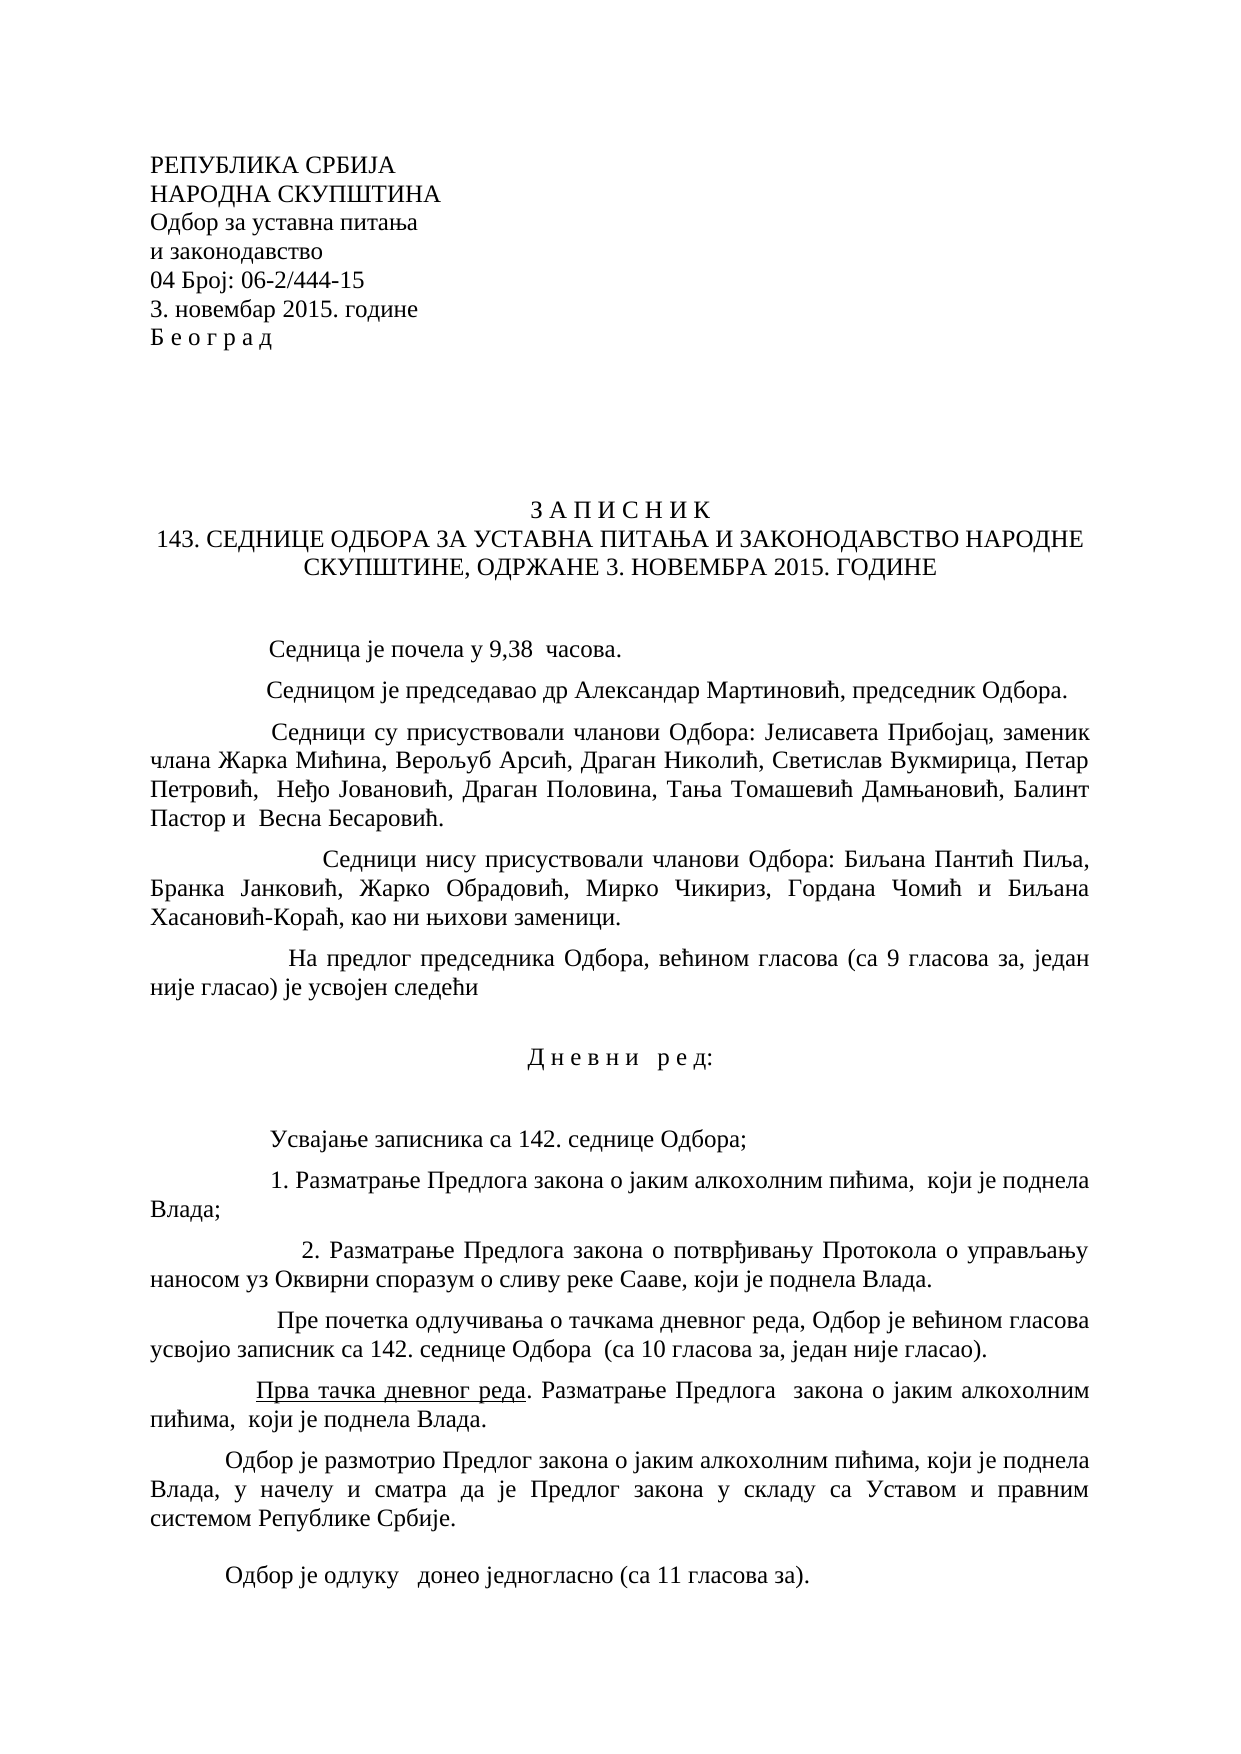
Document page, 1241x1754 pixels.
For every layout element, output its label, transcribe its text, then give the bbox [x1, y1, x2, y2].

text 2. Разматрање Предлога закона о потврђивању Протокола о управљању наносом уз Оквирни споразум о сливу реке Сааве, који је поднела Влада. [150, 1236, 1090, 1293]
text и законодавство [150, 236, 1090, 265]
text Одбор је размотрио Предлог закона о јаким алкохолним пићима, који је поднела Влада, у начелу и сматра да је Предлог закона у складу са Уставом и правним системом Републике Србије. [150, 1446, 1090, 1532]
text Одбор је одлуку донео једногласно (са 11 гласова за). [150, 1561, 1090, 1589]
text РЕПУБЛИКА СРБИЈА [150, 150, 1090, 179]
text 04 Број: 06-2/444-15 [150, 265, 1090, 294]
text Седници су присуствовали чланови Одбора: Јелисавета Прибојац, заменик члана Жарка Мићина, Верољуб Арсић, Драган Николић, Светислав Вукмирица, Петар Петровић, Неђо Јовановић, Драган Половина, Тања Томашевић Дамњановић, Балинт Пастор и Весна Бесаровић. [150, 717, 1090, 832]
text Д н е в н и р е д: [150, 1042, 1090, 1071]
text Б е о г р а д [150, 322, 1090, 351]
text З А П И С Н И К [150, 495, 1090, 524]
text 1. Разматрање Предлога закона о јаким алкохолним пићима, који је поднела Влада; [150, 1166, 1090, 1223]
text НАРОДНА СКУПШТИНА [150, 179, 1090, 207]
text Седница је почела у 9,38 часова. [150, 634, 1090, 663]
text 143. СЕДНИЦЕ ОДБОРА ЗА УСТАВНА ПИТАЊА И ЗАКОНОДАВСТВО НАРОДНЕ СКУПШТИНЕ, ОДРЖАНЕ 3. НОВЕМБРА 2015. ГОДИНЕ [150, 524, 1090, 581]
text Седници нису присуствовали чланови Одбора: Биљана Пантић Пиља, Бранка Јанковић, Жарко Обрадовић, Мирко Чикириз, Гордана Чомић и Биљана Хасановић-Кораћ, као ни њихови заменици. [150, 844, 1090, 931]
text Прва тачка дневног реда. Разматрање Предлога закона о јаким алкохолним пићима, који је поднела Влада. [150, 1376, 1090, 1433]
text На предлог председника Одбора, већином гласова (са 9 гласова за, један није гласао) је усвојен следећи [150, 943, 1090, 1001]
text Седницом је председавао др Александар Мартиновић, председник Одбора. [150, 676, 1090, 704]
text Усвајање записника са 142. седнице Одбора; [150, 1124, 1090, 1153]
text 3. новембар 2015. године [150, 294, 1090, 322]
text Пре почетка одлучивања о тачкама дневног реда, Одбор је већином гласова усвојио записник са 142. седнице Одбора (са 10 гласова за, један није гласао). [150, 1306, 1090, 1363]
text Одбор за уставна питања [150, 207, 1090, 236]
